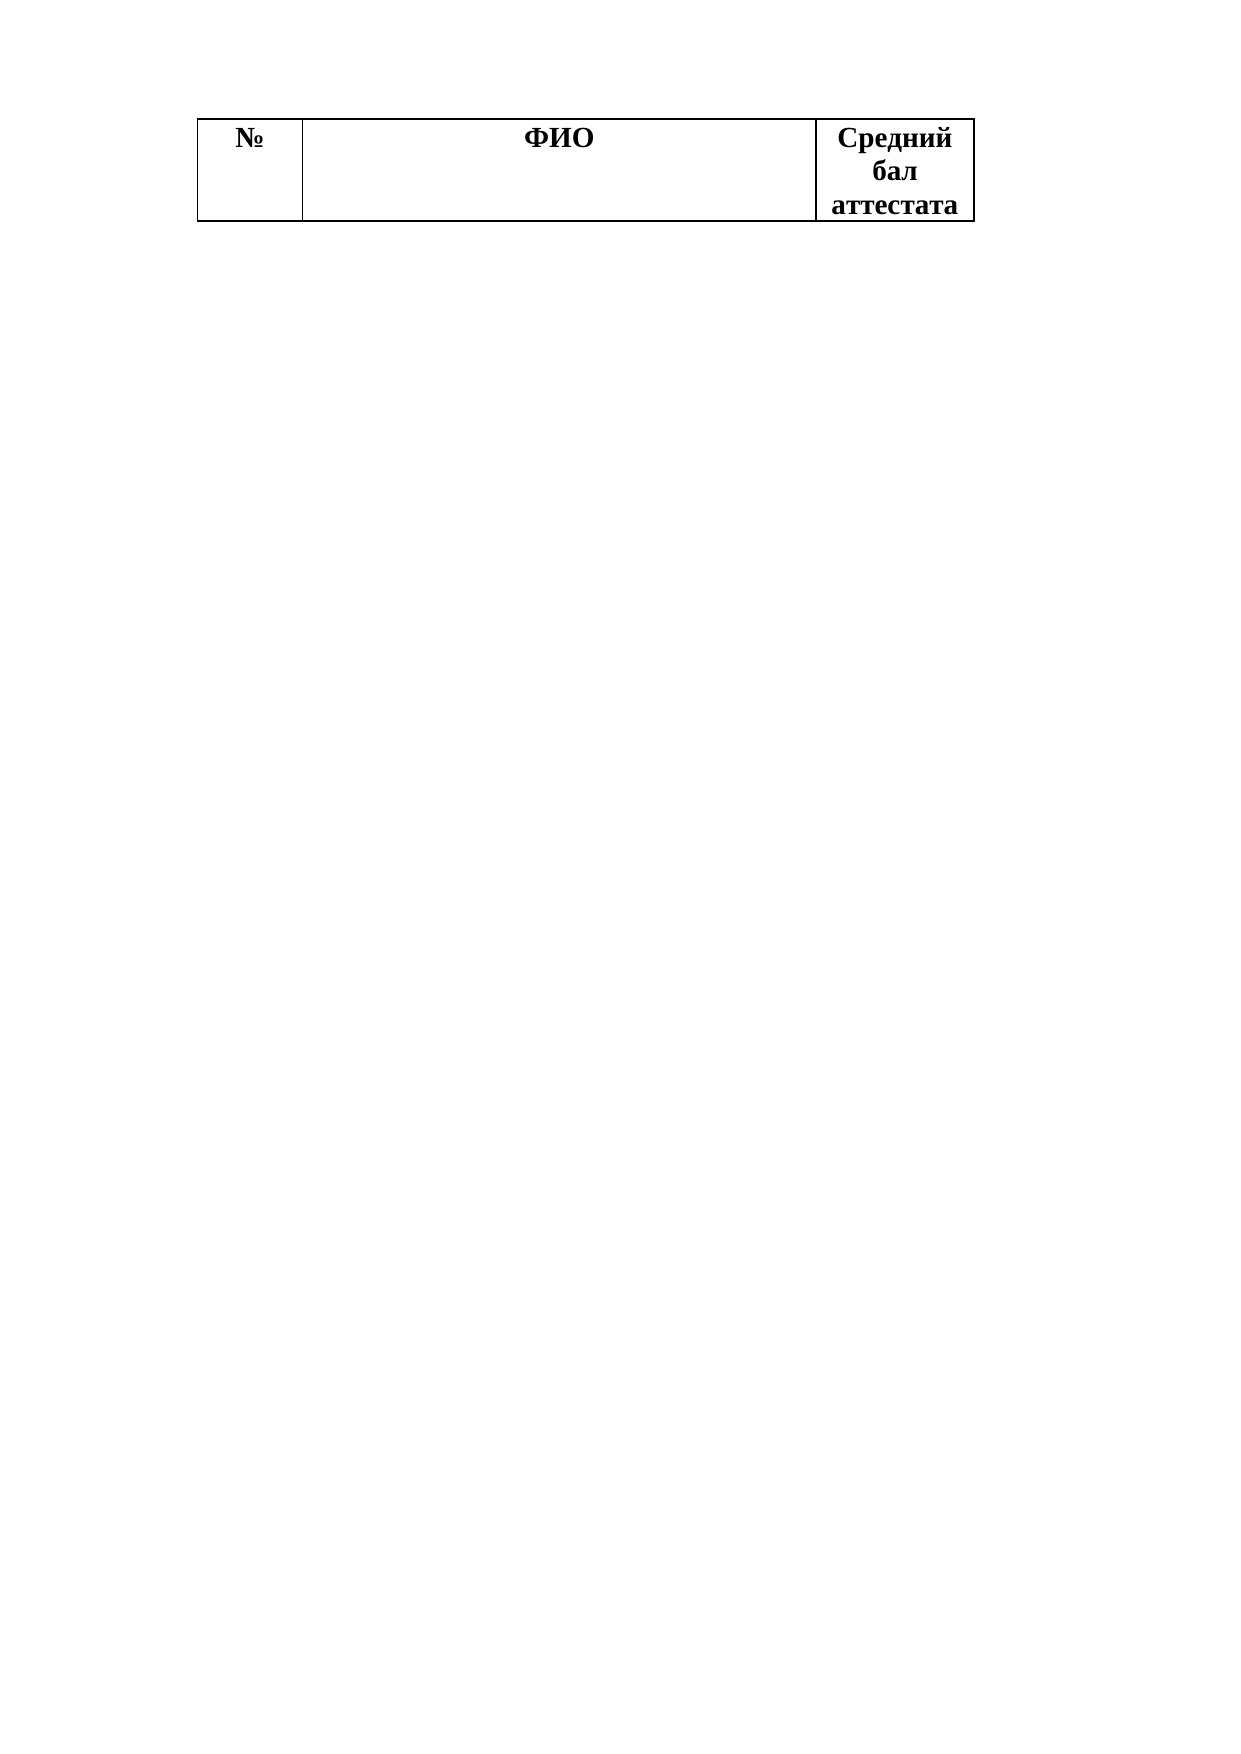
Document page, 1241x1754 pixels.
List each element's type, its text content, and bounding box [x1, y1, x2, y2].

table_header ФИО [303, 120, 815, 220]
table_header № [198, 120, 302, 220]
table_header Средний бал аттестата [817, 120, 973, 220]
